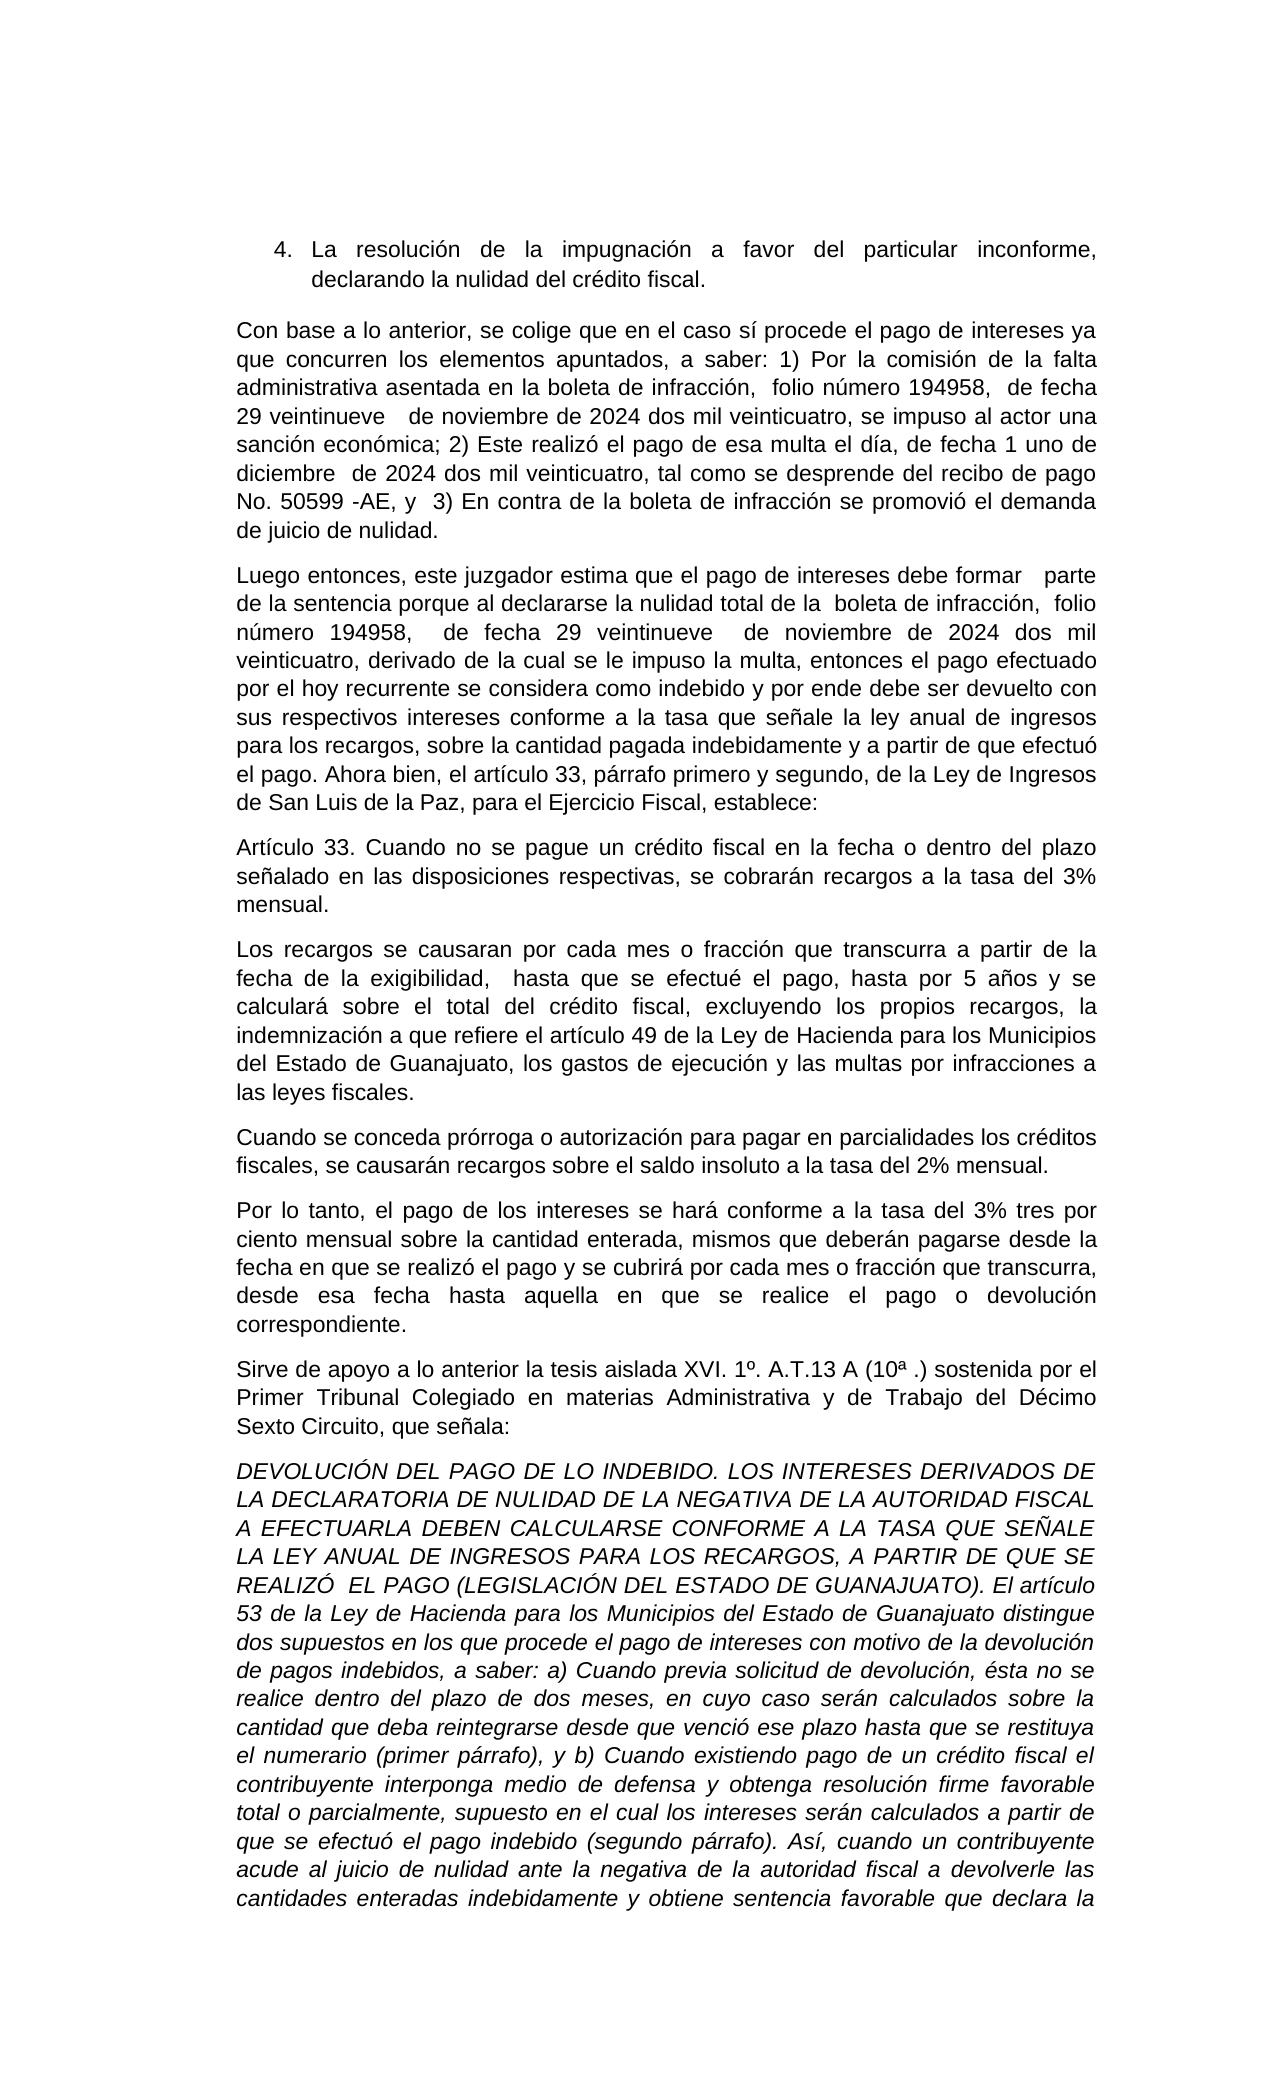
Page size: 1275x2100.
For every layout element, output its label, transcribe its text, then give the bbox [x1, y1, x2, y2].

text Los recargos se causaran por cada mes o fracción que transcurra a partir de la fecha de la exigibilidad, hasta que se efectué el pago, hasta por 5 años y se calculará sobre el total del crédito fiscal, excluyendo los propios recargos, la indemnización a que refiere el artículo 49 de la Ley de Hacienda para los Municipios del Estado de Guanajuato, los gastos de ejecución y las multas por infracciones a las leyes fiscales. [236, 936, 1098, 1105]
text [236, 1458, 1098, 1911]
text Con base a lo anterior, se colige que en el caso sí procede el pago de intereses ya que concurren los elementos apuntados, a saber: 1) Por la comisión de la falta administrativa asentada en la boleta de infracción, folio número 194958, de fecha 29 veintinueve de noviembre de 2024 dos mil veinticuatro, se impuso al actor una sanción económica; 2) Este realizó el pago de esa multa el día, de fecha 1 uno de diciembre de 2024 dos mil veinticuatro, tal como se desprende del recibo de pago No. 50599 -AE, y 3) En contra de la boleta de infracción se promovió el demanda de juicio de nulidad. [236, 317, 1098, 543]
text Por lo tanto, el pago de los intereses se hará conforme a la tasa del 3% tres por ciento mensual sobre la cantidad enterada, mismos que deberán pagarse desde la fecha en que se realizó el pago y se cubrirá por cada mes o fracción que transcurra, desde esa fecha hasta aquella en que se realice el pago o devolución correspondiente. [236, 1197, 1098, 1337]
text Artículo 33. Cuando no se pague un crédito fiscal en la fecha o dentro del plazo señalado en las disposiciones respectivas, se cobrarán recargos a la tasa del 3% mensual. [236, 834, 1098, 917]
text Cuando se conceda prórroga o autorización para pagar en parcialidades los créditos fiscales, se causarán recargos sobre el saldo insoluto a la tasa del 2% mensual. [236, 1123, 1098, 1178]
text Sirve de apoyo a lo anterior la tesis aislada XVI. 1º. A.T.13 A (10ª .) sostenida por el Primer Tribunal Colegiado en materias Administrativa y de Trabajo del Décimo Sexto Circuito, que señala: [236, 1356, 1098, 1439]
list La resolución de la impugnación a favor del particular inconforme, declarando la nulidad del crédito fiscal. [274, 236, 1098, 293]
text Luego entonces, este juzgador estima que el pago de intereses debe formar parte de la sentencia porque al declararse la nulidad total de la boleta de infracción, folio número 194958, de fecha 29 veintinueve de noviembre de 2024 dos mil veinticuatro, derivado de la cual se le impuso la multa, entonces el pago efectuado por el hoy recurrente se considera como indebido y por ende debe ser devuelto con sus respectivos intereses conforme a la tasa que señale la ley anual de ingresos para los recargos, sobre la cantidad pagada indebidamente y a partir de que efectuó el pago. Ahora bien, el artículo 33, párrafo primero y segundo, de la Ley de Ingresos de San Luis de la Paz, para el Ejercicio Fiscal, establece: [236, 562, 1098, 816]
